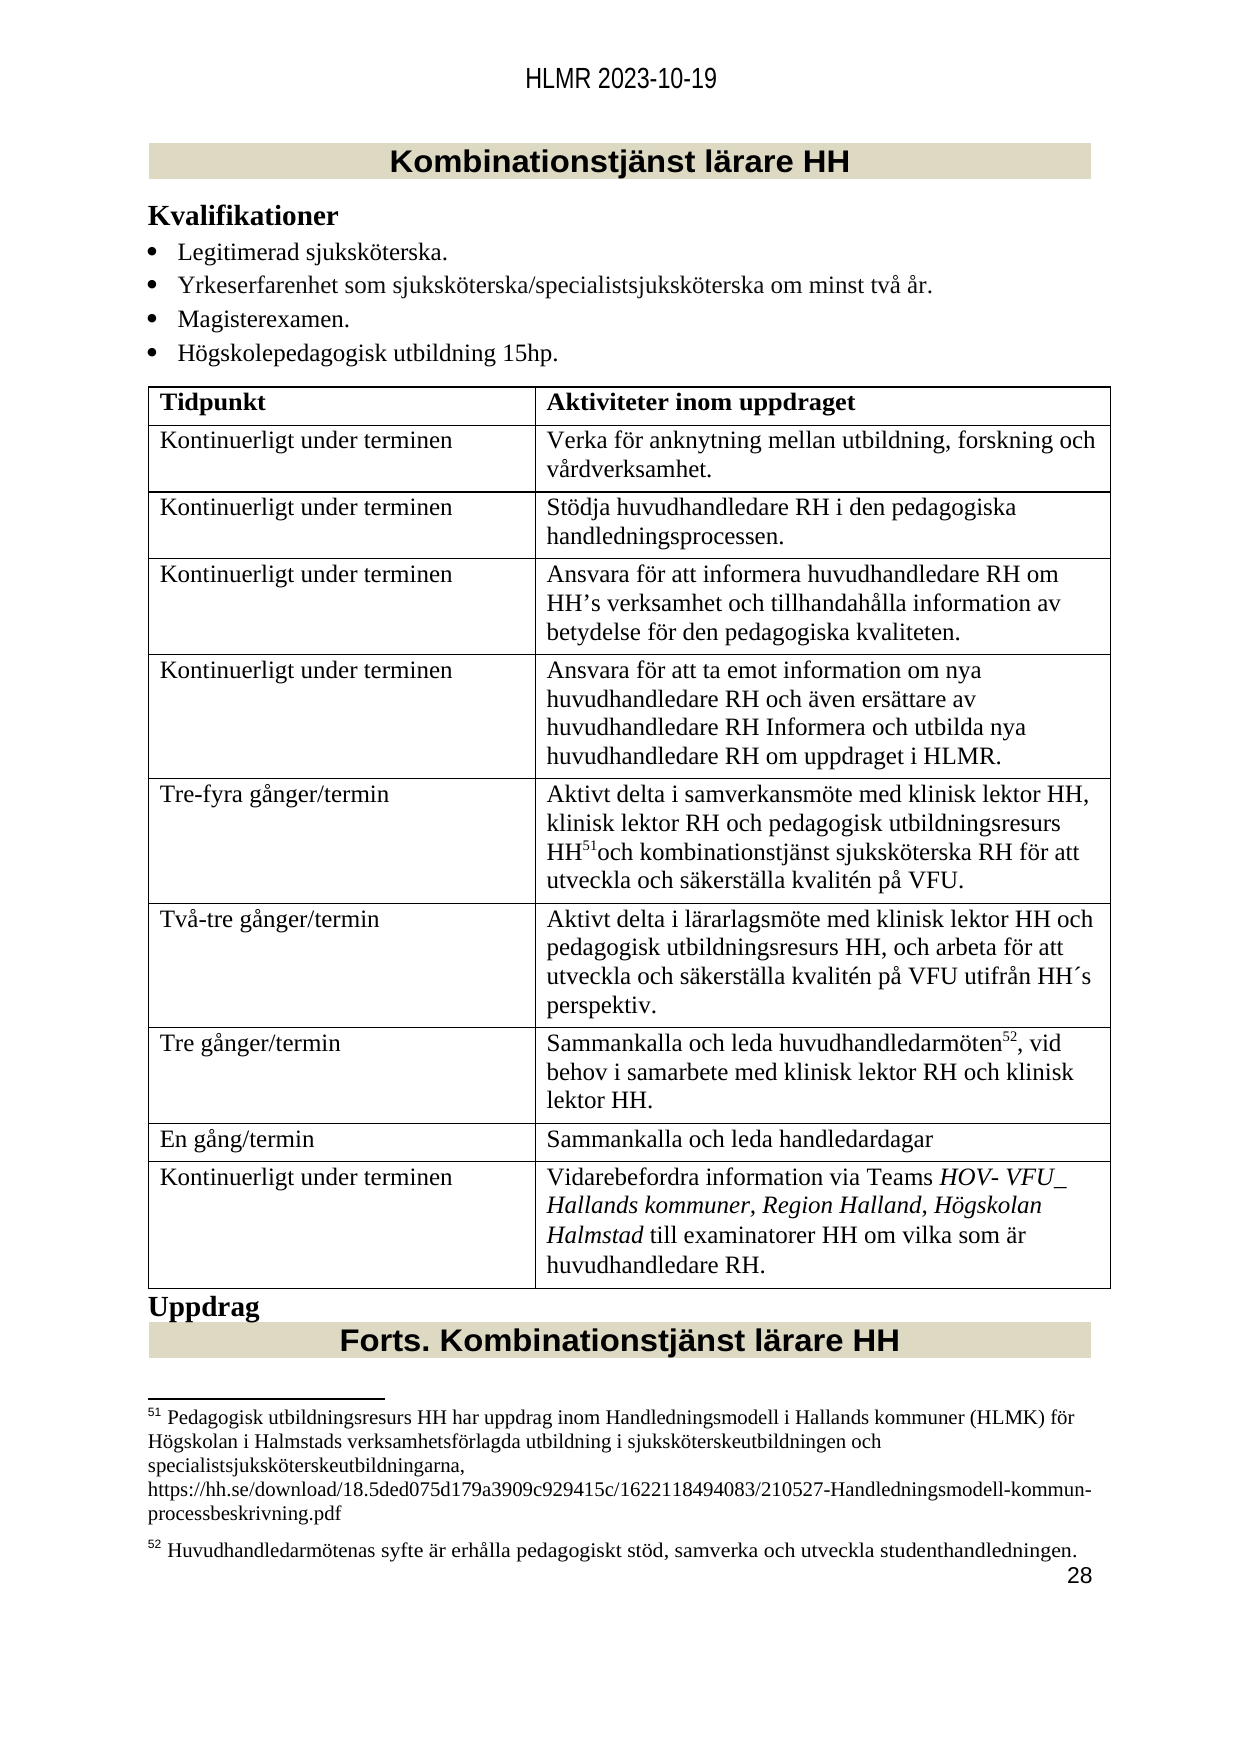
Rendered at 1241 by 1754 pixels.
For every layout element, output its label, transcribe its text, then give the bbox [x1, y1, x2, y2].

table_cell Aktivt delta i samverkansmöte med klinisk lektor HH, klinisk lektor RH och pedagogisk utbildningsresurs HHoch kombinationstjänst sjuksköterska RH för att utveckla och säkerställa kvalitén på VFU. [536, 779, 1110, 903]
subtitle Forts. Kombinationstjänst lärare HH [149, 1322, 1091, 1358]
table_cell Ansvara för att informera huvudhandledare RH om HH’s verksamhet och tillhandahålla information av betydelse för den pedagogiska kvaliteten. [536, 559, 1110, 654]
table_cell Kontinuerligt under terminen [149, 655, 535, 778]
table_cell Aktivt delta i lärarlagsmöte med klinisk lektor HH och pedagogisk utbildningsresurs HH, och arbeta för att utveckla och säkerställa kvalitén på VFU utifrån HH´s perspektiv. [536, 904, 1110, 1027]
table_cell Kontinuerligt under terminen [149, 493, 535, 558]
table_cell Kontinuerligt under terminen [149, 1162, 535, 1288]
table_header Tidpunkt [149, 388, 535, 424]
table_cell En gång/termin [149, 1124, 535, 1161]
table_cell Kontinuerligt under terminen [149, 559, 535, 654]
list Yrkeserfarenhet som sjuksköterska/specialistsjuksköterska om minst två år. [148, 270, 1092, 299]
table_cell Vidarebefordra information via Teams HOV- VFU_ Hallands kommuner, Region Halland, Högskolan Halmstad till examinatorer HH om vilka som är huvudhandledare RH. [536, 1162, 1110, 1288]
table_header Aktiviteter inom uppdraget [536, 388, 1110, 424]
text Uppdrag [148, 1289, 1092, 1322]
table_cell Tre-fyra gånger/termin [149, 779, 535, 903]
table_cell Stödja huvudhandledare RH i den pedagogiska handledningsprocessen. [536, 493, 1110, 558]
table_cell Sammankalla och leda huvudhandledarmöten, vid behov i samarbete med klinisk lektor RH och klinisk lektor HH. [536, 1028, 1110, 1123]
list Magisterexamen. [148, 304, 1092, 333]
table_cell Två-tre gånger/termin [149, 904, 535, 1027]
table_cell Tre gånger/termin [149, 1028, 535, 1123]
table_cell Kontinuerligt under terminen [149, 426, 535, 491]
text Kvalifikationer [148, 198, 1092, 232]
list Legitimerad sjuksköterska. [148, 237, 1092, 266]
subtitle Kombinationstjänst lärare HH [149, 143, 1091, 179]
table_cell Sammankalla och leda handledardagar [536, 1124, 1110, 1161]
list Högskolepedagogisk utbildning 15hp. [148, 338, 1092, 367]
table_cell Ansvara för att ta emot information om nya huvudhandledare RH och även ersättare av huvudhandledare RH Informera och utbilda nya huvudhandledare RH om uppdraget i HLMR. [536, 655, 1110, 778]
table_cell Verka för anknytning mellan utbildning, forskning och vårdverksamhet. [536, 426, 1110, 491]
